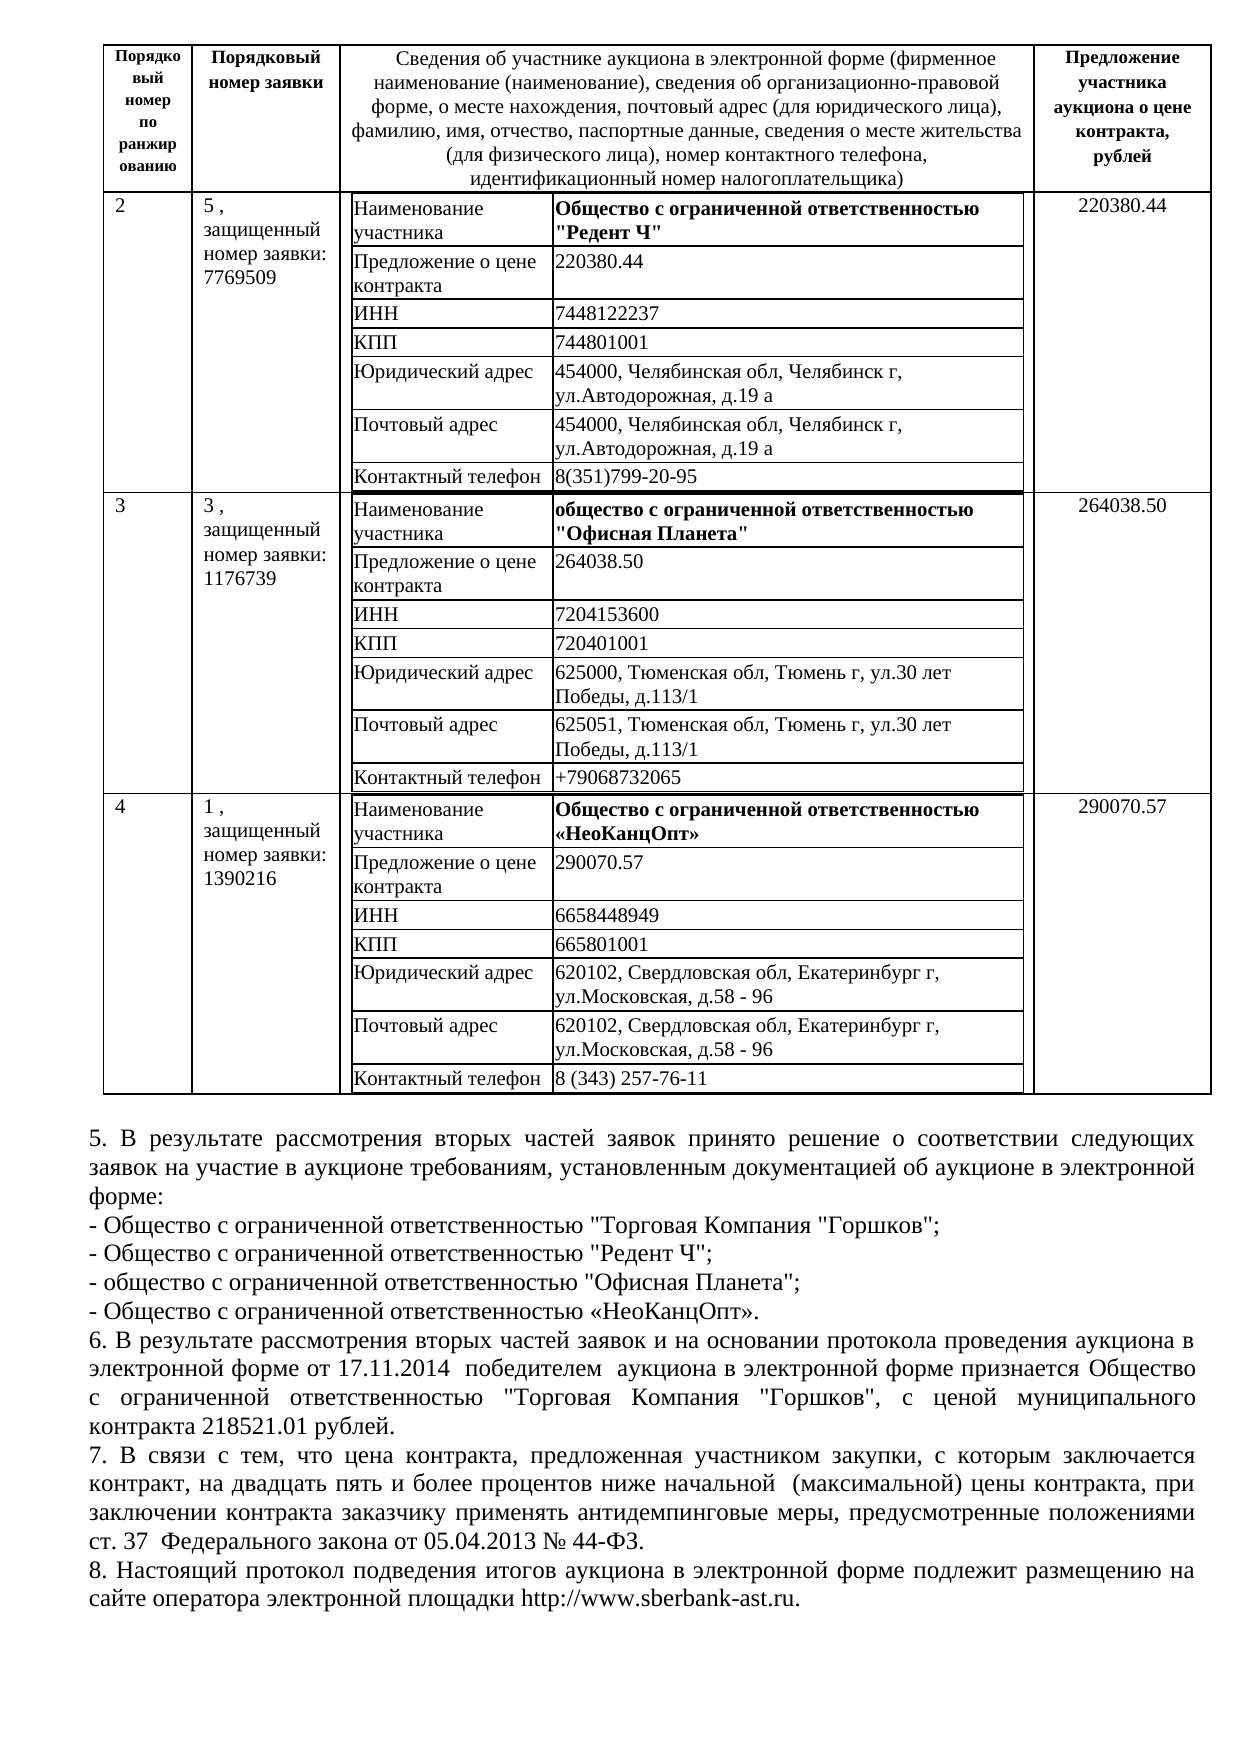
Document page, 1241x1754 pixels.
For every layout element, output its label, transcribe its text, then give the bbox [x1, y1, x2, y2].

table_cell [554, 329, 1023, 356]
table_cell 290070.57 [1035, 794, 1210, 1093]
table_cell [353, 194, 552, 245]
text - Общество с ограниченной ответственностью "Торговая Компания "Горшков"; [89, 1210, 1196, 1238]
table_cell [554, 848, 1023, 900]
table_cell 220380.44 [1035, 193, 1210, 492]
table_cell [554, 658, 1023, 709]
table_cell [353, 300, 552, 327]
table_cell [353, 901, 552, 929]
table_cell [353, 930, 552, 957]
table_cell [353, 329, 552, 356]
table_header Сведения об участнике аукциона в электронной форме (фирменное наименование (наименование), сведения об организационно-правовой форме, о месте нахождения, почтовый адрес (для юридического лица), фамилию, имя, отчество, паспортные данные, сведения о месте жительства (для физического лица), номер контактного телефона, идентификационный номер налогоплательщика) [341, 46, 1033, 191]
table_cell [554, 901, 1023, 929]
table_cell [554, 629, 1023, 657]
table_cell [554, 764, 1023, 791]
table_header Порядковый номер заявки [193, 46, 339, 191]
table_header Порядковый номер по ранжированию [104, 46, 191, 191]
table_cell [353, 1065, 552, 1092]
table_cell [353, 796, 552, 847]
table_cell [353, 357, 552, 409]
table_cell [554, 930, 1023, 957]
table_cell [353, 247, 552, 298]
table_cell [554, 601, 1023, 628]
table_cell [554, 711, 1023, 762]
table_cell [353, 410, 552, 462]
table_cell [554, 495, 1023, 546]
table_cell [554, 548, 1023, 599]
text 7. В связи с тем, что цена контракта, предложенная участником закупки, с которым заключается контракт, на двадцать пять и более процентов ниже начальной (максимальной) цены контракта, при заключении контракта заказчику применять антидемпинговые меры, предусмотренные положениями ст. 37 Федерального закона от 05.04.2013 № 44-ФЗ. [89, 1440, 1196, 1555]
table_cell [554, 357, 1023, 409]
table_cell [341, 794, 351, 1093]
table_cell 5 , защищенный номер заявки: 7769509 [193, 193, 339, 492]
table_cell [554, 959, 1023, 1010]
table_cell [554, 247, 1023, 298]
table_cell [353, 629, 552, 657]
text - Общество с ограниченной ответственностью "Редент Ч"; [89, 1238, 1196, 1267]
table_cell [341, 193, 351, 492]
table_cell 4 [104, 794, 191, 1093]
table_header Предложение участника аукциона о цене контракта, рублей [1035, 46, 1210, 191]
table_cell [353, 959, 552, 1010]
table_cell [554, 1012, 1023, 1063]
table_cell [554, 1065, 1023, 1092]
table_cell [554, 796, 1023, 847]
table_cell [1024, 794, 1033, 1093]
table_cell 264038.50 [1035, 493, 1210, 792]
table_cell [353, 495, 552, 546]
text 8. Настоящий протокол подведения итогов аукциона в электронной форме подлежит размещению на сайте оператора электронной площадки http://www.sberbank-ast.ru. [89, 1555, 1196, 1612]
table_cell [1024, 193, 1033, 492]
table_cell 1 , защищенный номер заявки: 1390216 [193, 794, 339, 1093]
table_cell [1024, 493, 1033, 792]
table_cell 3 [104, 493, 191, 792]
table_cell [353, 548, 552, 599]
table_cell [353, 463, 552, 490]
table_cell [554, 410, 1023, 462]
table_cell [353, 711, 552, 762]
table_cell [353, 658, 552, 709]
table_cell [353, 601, 552, 628]
table_cell [353, 764, 552, 791]
text 6. В результате рассмотрения вторых частей заявок и на основании протокола проведения аукциона в электронной форме от 17.11.2014 победителем аукциона в электронной форме признается Общество с ограниченной ответственностью "Торговая Компания "Горшков", с ценой муниципального контракта 218521.01 рублей. [89, 1325, 1196, 1440]
text 5. В результате рассмотрения вторых частей заявок принято решение о соответствии следующих заявок на участие в аукционе требованиям, установленным документацией об аукционе в электронной форме: [89, 1123, 1196, 1210]
table_cell [554, 463, 1023, 490]
table_cell [554, 300, 1023, 327]
table_cell [353, 848, 552, 900]
text - Общество с ограниченной ответственностью «НеоКанцОпт». [89, 1296, 1196, 1325]
table_cell [554, 194, 1023, 245]
table_cell [341, 493, 351, 792]
table_cell 3 , защищенный номер заявки: 1176739 [193, 493, 339, 792]
text - общество с ограниченной ответственностью "Офисная Планета"; [89, 1267, 1196, 1296]
table_cell 2 [104, 193, 191, 492]
table_cell [353, 1012, 552, 1063]
